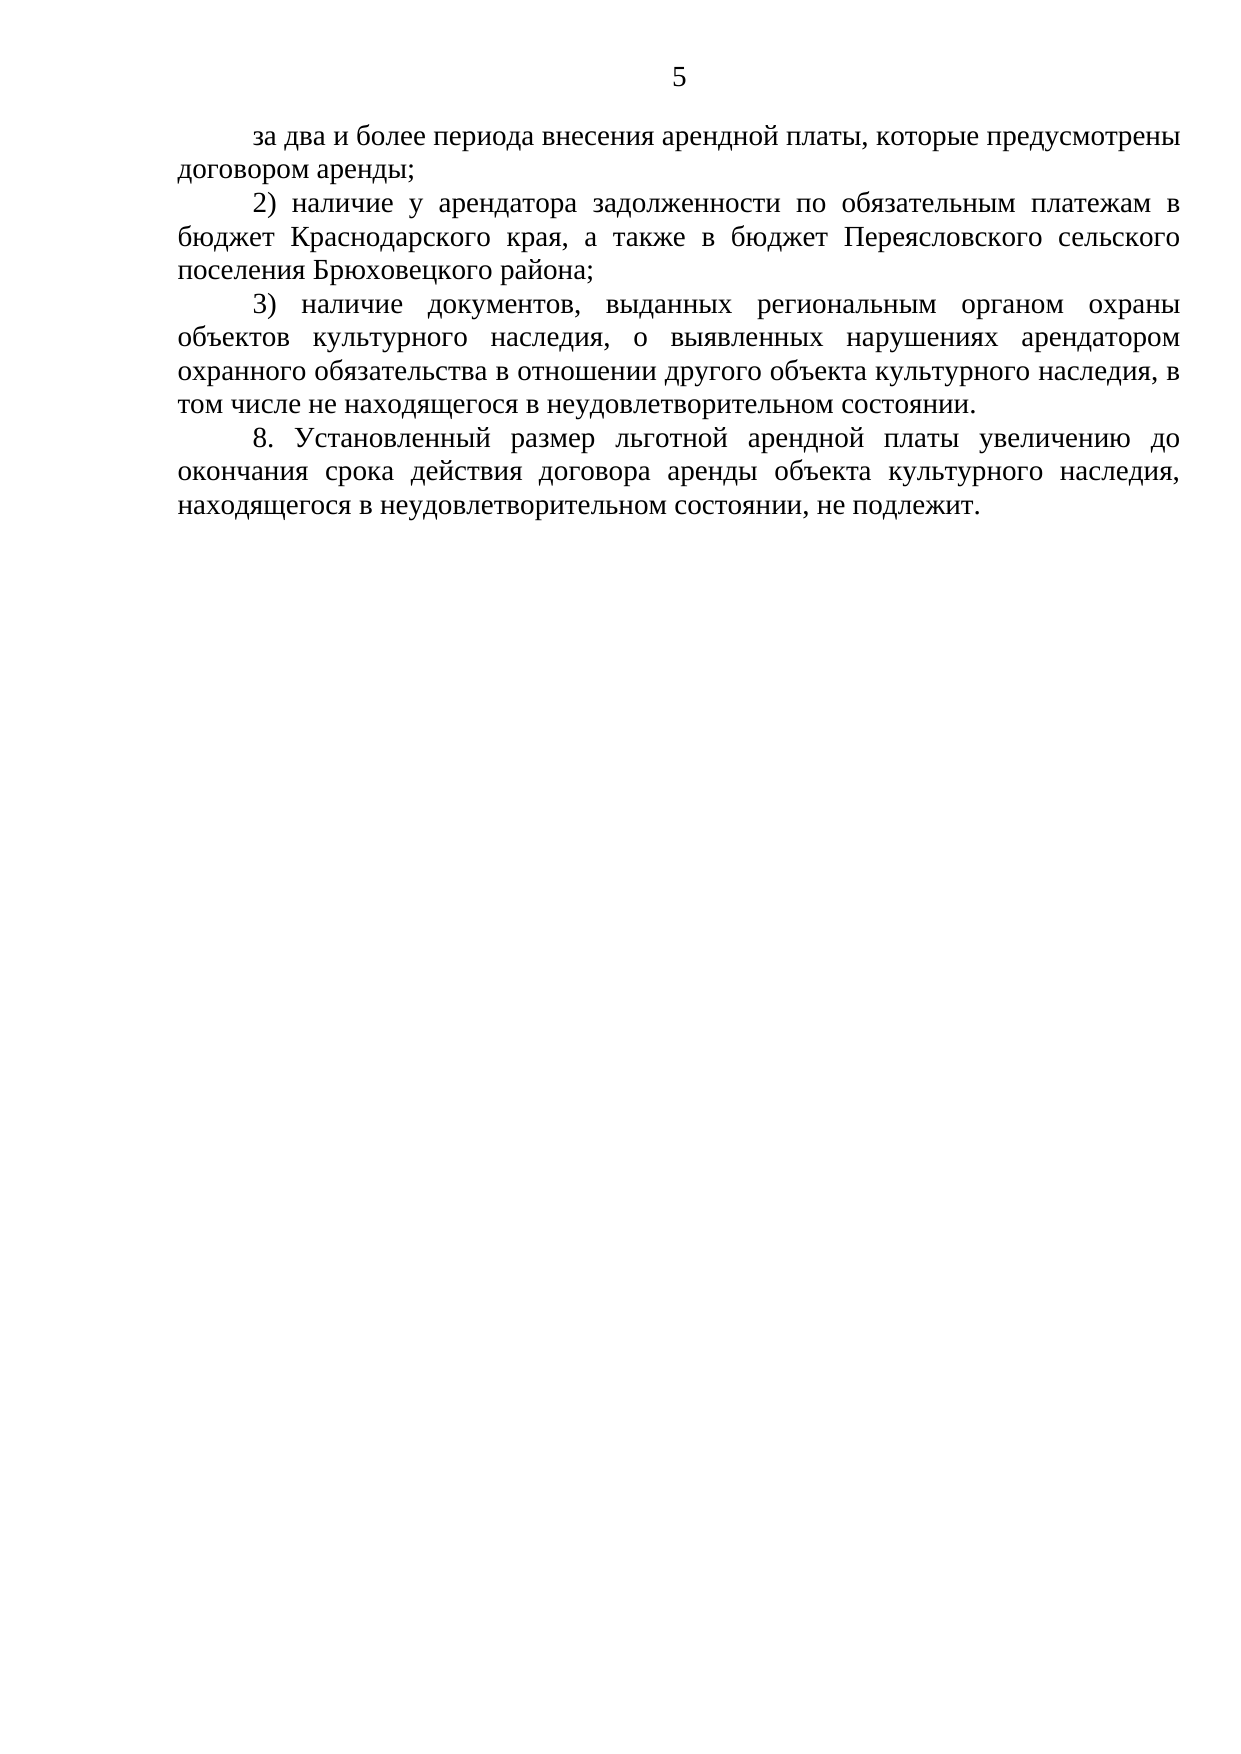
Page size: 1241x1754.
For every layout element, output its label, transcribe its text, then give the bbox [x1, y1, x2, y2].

text 8. Установленный размер льготной арендной платы увеличению до окончания срока действия договора аренды объекта культурного наследия, находящегося в неудовлетворительном состоянии, не подлежит. [177, 420, 1181, 521]
text 3) наличие документов, выданных региональным органом охраны объектов культурного наследия, о выявленных нарушениях арендатором охранного обязательства в отношении другого объекта культурного наследия, в том числе не находящегося в неудовлетворительном состоянии. [177, 286, 1181, 420]
text за два и более периода внесения арендной платы, которые предусмотрены договором аренды; [177, 118, 1181, 185]
text 2) наличие у арендатора задолженности по обязательным платежам в бюджет Краснодарского края, а также в бюджет Переясловского сельского поселения Брюховецкого района; [177, 185, 1181, 286]
